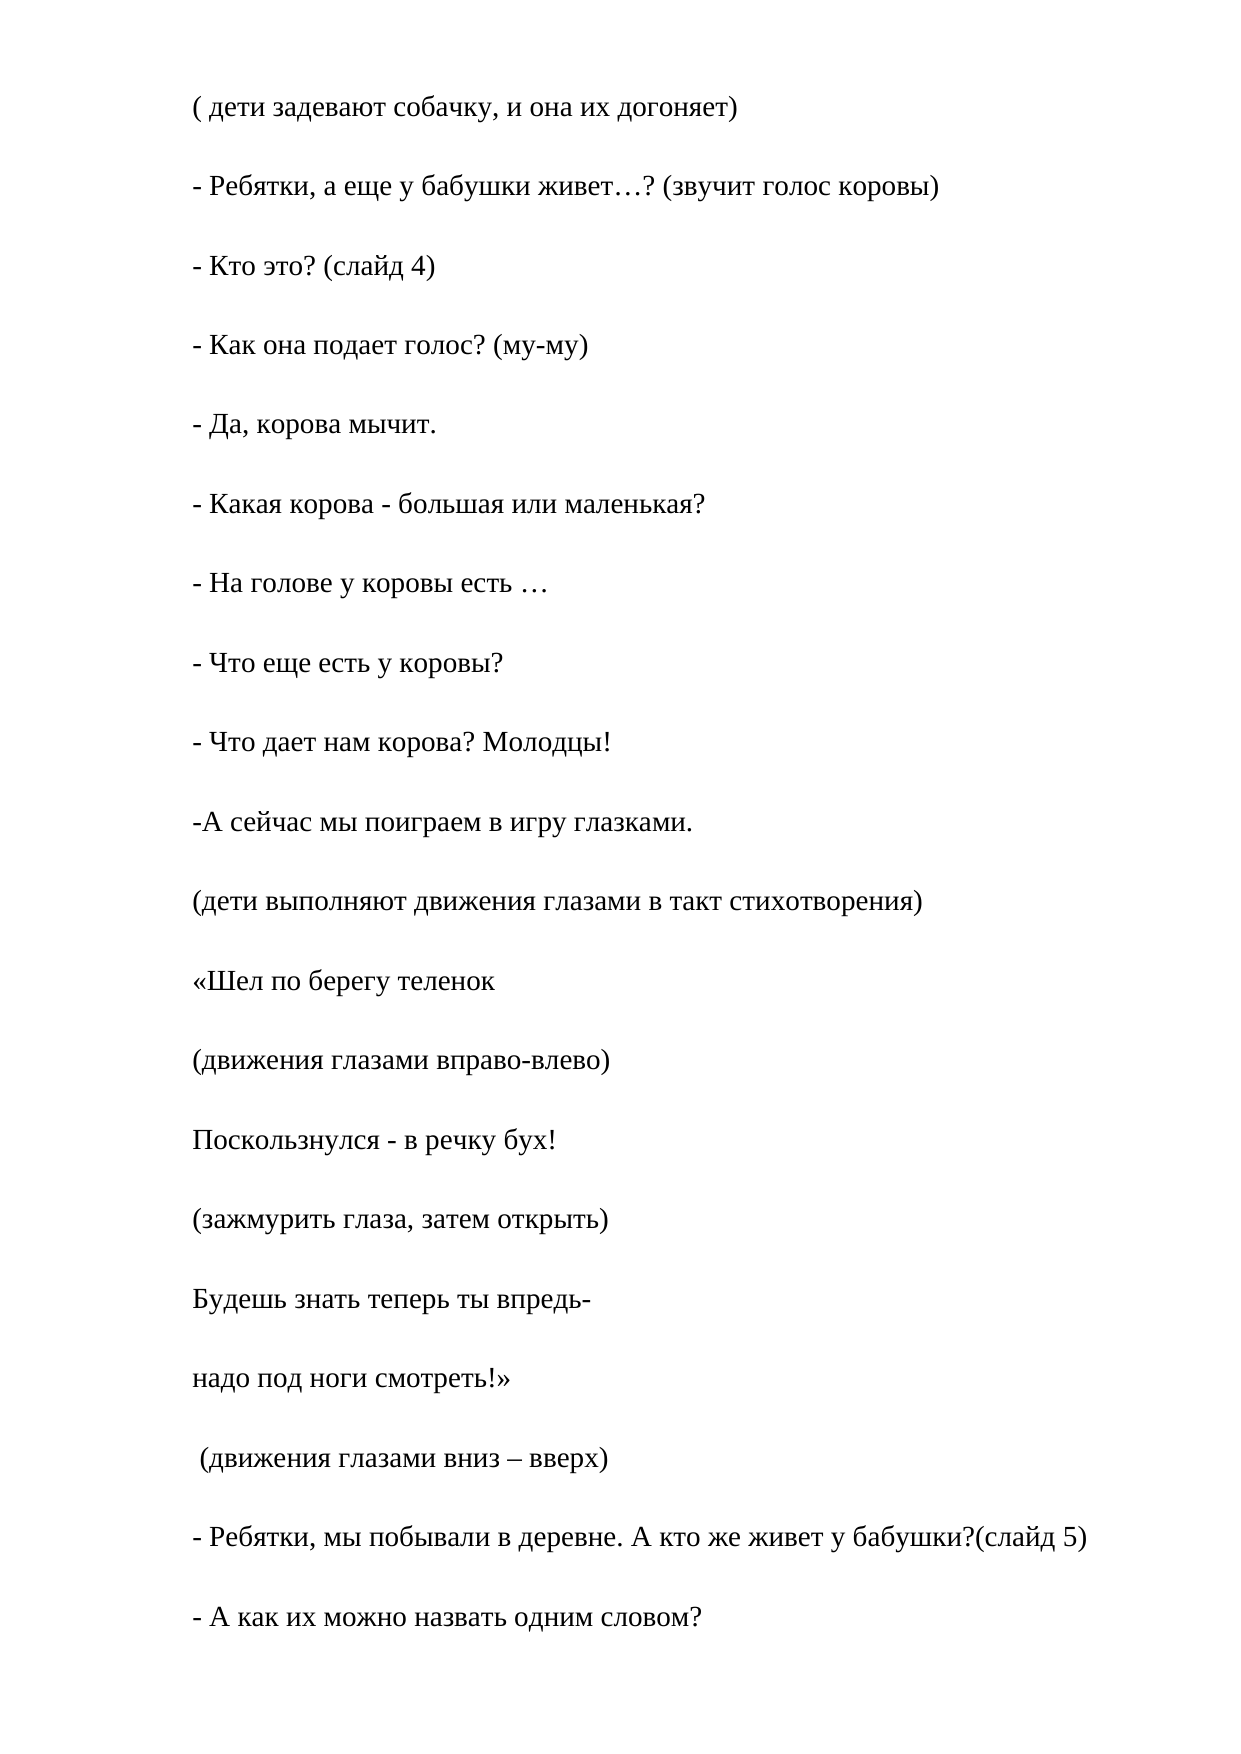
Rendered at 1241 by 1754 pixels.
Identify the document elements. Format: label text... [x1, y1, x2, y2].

text - Какая корова - большая или маленькая? [192, 486, 1122, 519]
text (дети выполняют движения глазами в такт стихотворения) [192, 883, 1122, 917]
text - А как их можно назвать одним словом? [192, 1599, 1122, 1632]
text - Ребятки, а еще у бабушки живет…? (звучит голос коровы) [192, 168, 1122, 202]
text Поскользнулся - в речку бух! [192, 1122, 1122, 1155]
text - На голове у коровы есть … [192, 566, 1122, 599]
text - Что дает нам корова? Молодцы! [192, 724, 1122, 758]
text «Шел по берегу теленок [192, 963, 1122, 996]
text -А сейчас мы поиграем в игру глазками. [192, 804, 1122, 837]
text (зажмурить глаза, затем открыть) [118, 1201, 1122, 1235]
text (движения глазами вправо-влево) [192, 1042, 1122, 1076]
text - Ребятки, мы побывали в деревне. А кто же живет у бабушки?(слайд 5) [192, 1519, 1122, 1553]
text - Что еще есть у коровы? [192, 645, 1122, 678]
text - Кто это? (слайд 4) [192, 248, 1122, 281]
text ( дети задевают собачку, и она их догоняет) [192, 89, 1122, 122]
text Будешь знать теперь ты впредь- [192, 1281, 1122, 1314]
text надо под ноги смотреть!» [192, 1360, 1122, 1394]
text - Да, корова мычит. [192, 407, 1122, 440]
text (движения глазами вниз – вверх) [192, 1440, 1122, 1473]
text - Как она подает голос? (му-му) [192, 327, 1122, 361]
